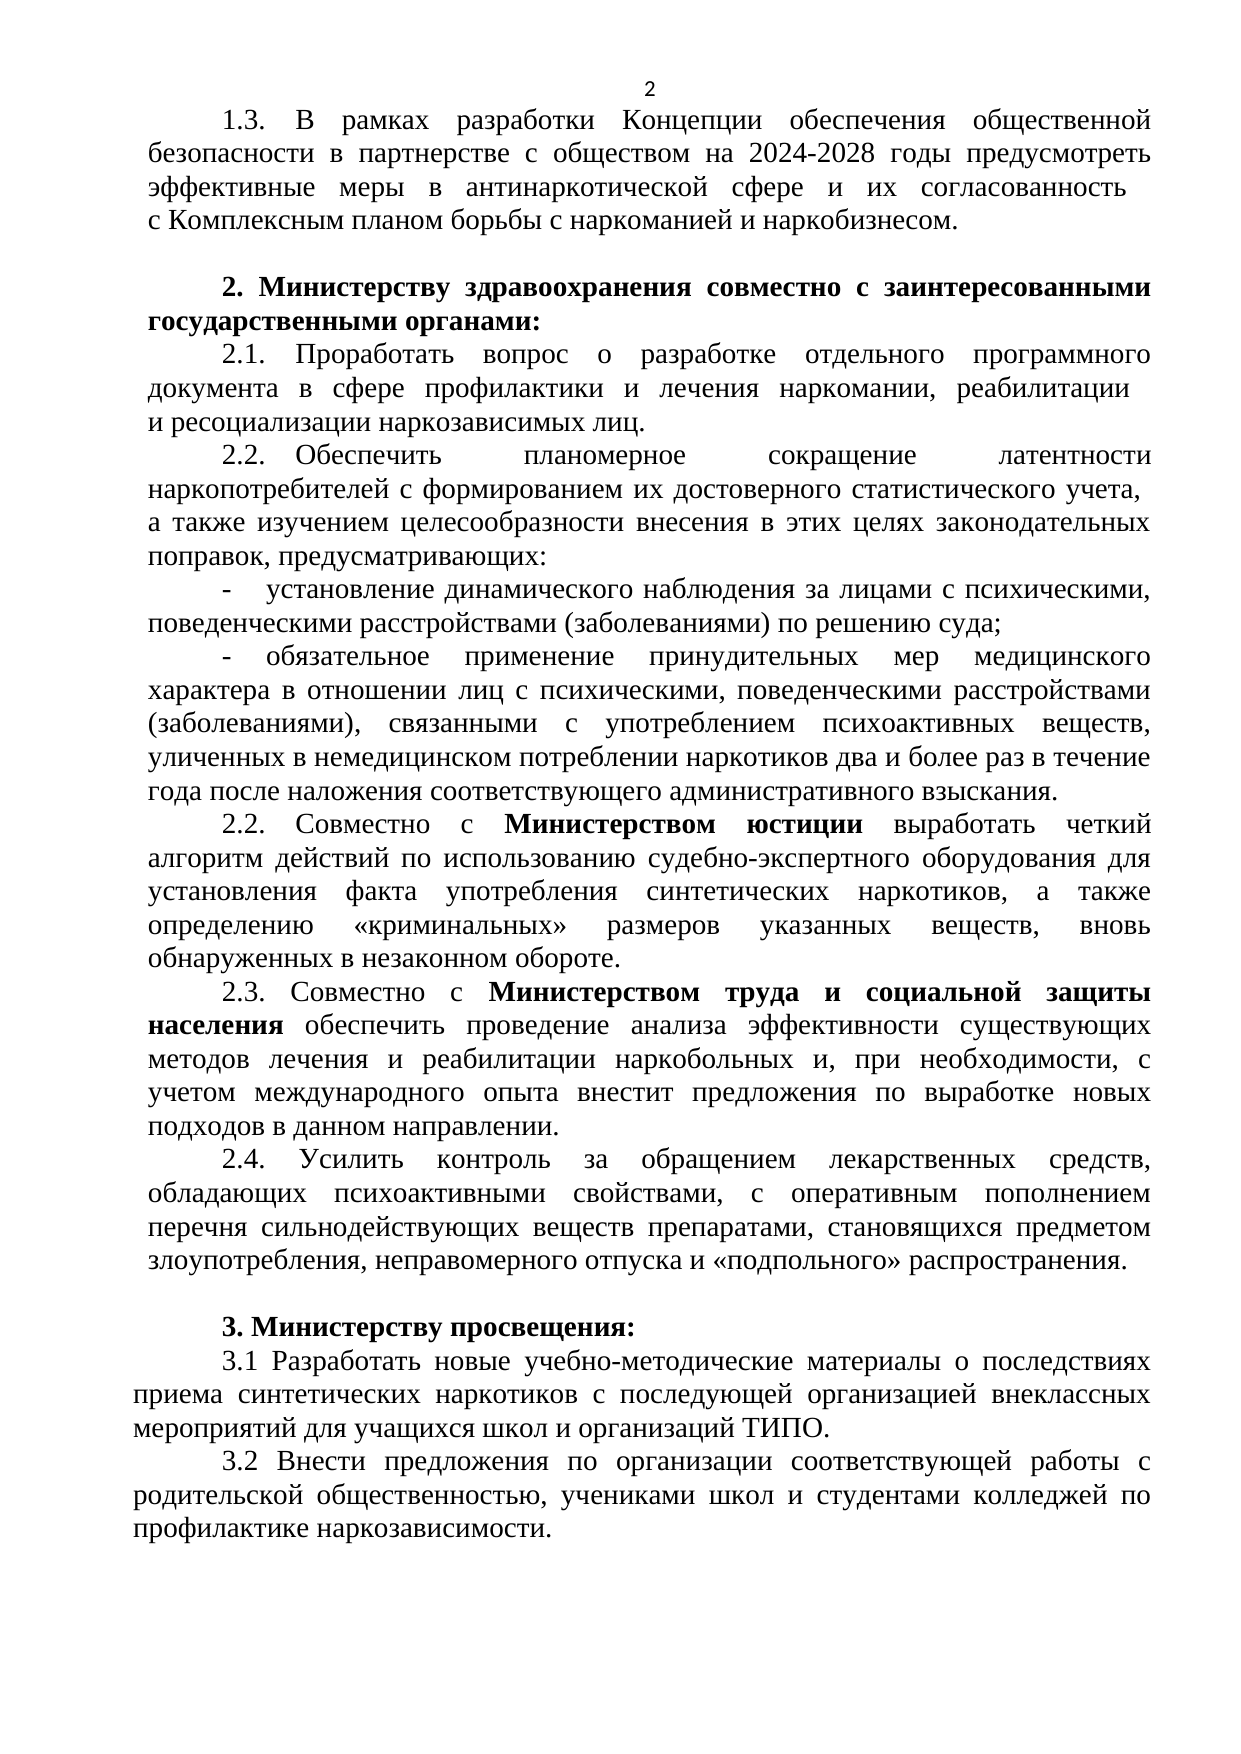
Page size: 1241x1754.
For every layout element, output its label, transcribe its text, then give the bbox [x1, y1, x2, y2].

text 3. Министерству просвещения: [133, 1309, 1152, 1343]
text 2.2. Совместно с Министерством юстиции выработать четкий алгоритм действий по использованию судебно-экспертного оборудования для установления факта употребления синтетических наркотиков, а также определению «криминальных» размеров указанных веществ, вновь обнаруженных в незаконном обороте. [148, 806, 1152, 974]
text 2.2. Обеспечить планомерное сокращение латентности наркопотребителей с формированием их достоверного статистического учета, а также изучением целесообразности внесения в этих целях законодательных поправок, предусматривающих: [148, 437, 1152, 571]
text - установление динамического наблюдения за лицами с психическими, поведенческими расстройствами (заболеваниями) по решению суда; [148, 571, 1152, 638]
text 3.2 Внести предложения по организации соответствующей работы с родительской общественностью, учениками школ и студентами колледжей по профилактике наркозависимости. [133, 1443, 1152, 1544]
text 2.3. Совместно с Министерством труда и социальной защиты населения обеспечить проведение анализа эффективности существующих методов лечения и реабилитации наркобольных и, при необходимости, с учетом международного опыта внестит предложения по выработке новых подходов в данном направлении. [148, 974, 1152, 1142]
text 2. Министерству здравоохранения совместно с заинтересованными государственными органами: [148, 269, 1152, 337]
text 1.3. В рамках разработки Концепции обеспечения общественной безопасности в партнерстве с обществом на 2024-2028 годы предусмотреть эффективные меры в антинаркотической сфере и их согласованность с Комплексным планом борьбы с наркоманией и наркобизнесом. [148, 102, 1152, 236]
text - обязательное применение принудительных мер медицинского характера в отношении лиц с психическими, поведенческими расстройствами (заболеваниями), связанными с употреблением психоактивных веществ, уличенных в немедицинском потреблении наркотиков два и более раз в течение года после наложения соответствующего административного взыскания. [148, 638, 1152, 806]
text 2.4. Усилить контроль за обращением лекарственных средств, обладающих психоактивными свойствами, с оперативным пополнением перечня сильнодействующих веществ препаратами, становящихся предметом злоупотребления, неправомерного отпуска и «подпольного» распространения. [148, 1142, 1152, 1276]
text 2.1. Проработать вопрос о разработке отдельного программного документа в сфере профилактики и лечения наркомании, реабилитации и ресоциализации наркозависимых лиц. [148, 337, 1152, 437]
text 3.1 Разработать новые учебно-методические материалы о последствиях приема синтетических наркотиков с последующей организацией внеклассных мероприятий для учащихся школ и организаций ТИПО. [133, 1343, 1152, 1443]
